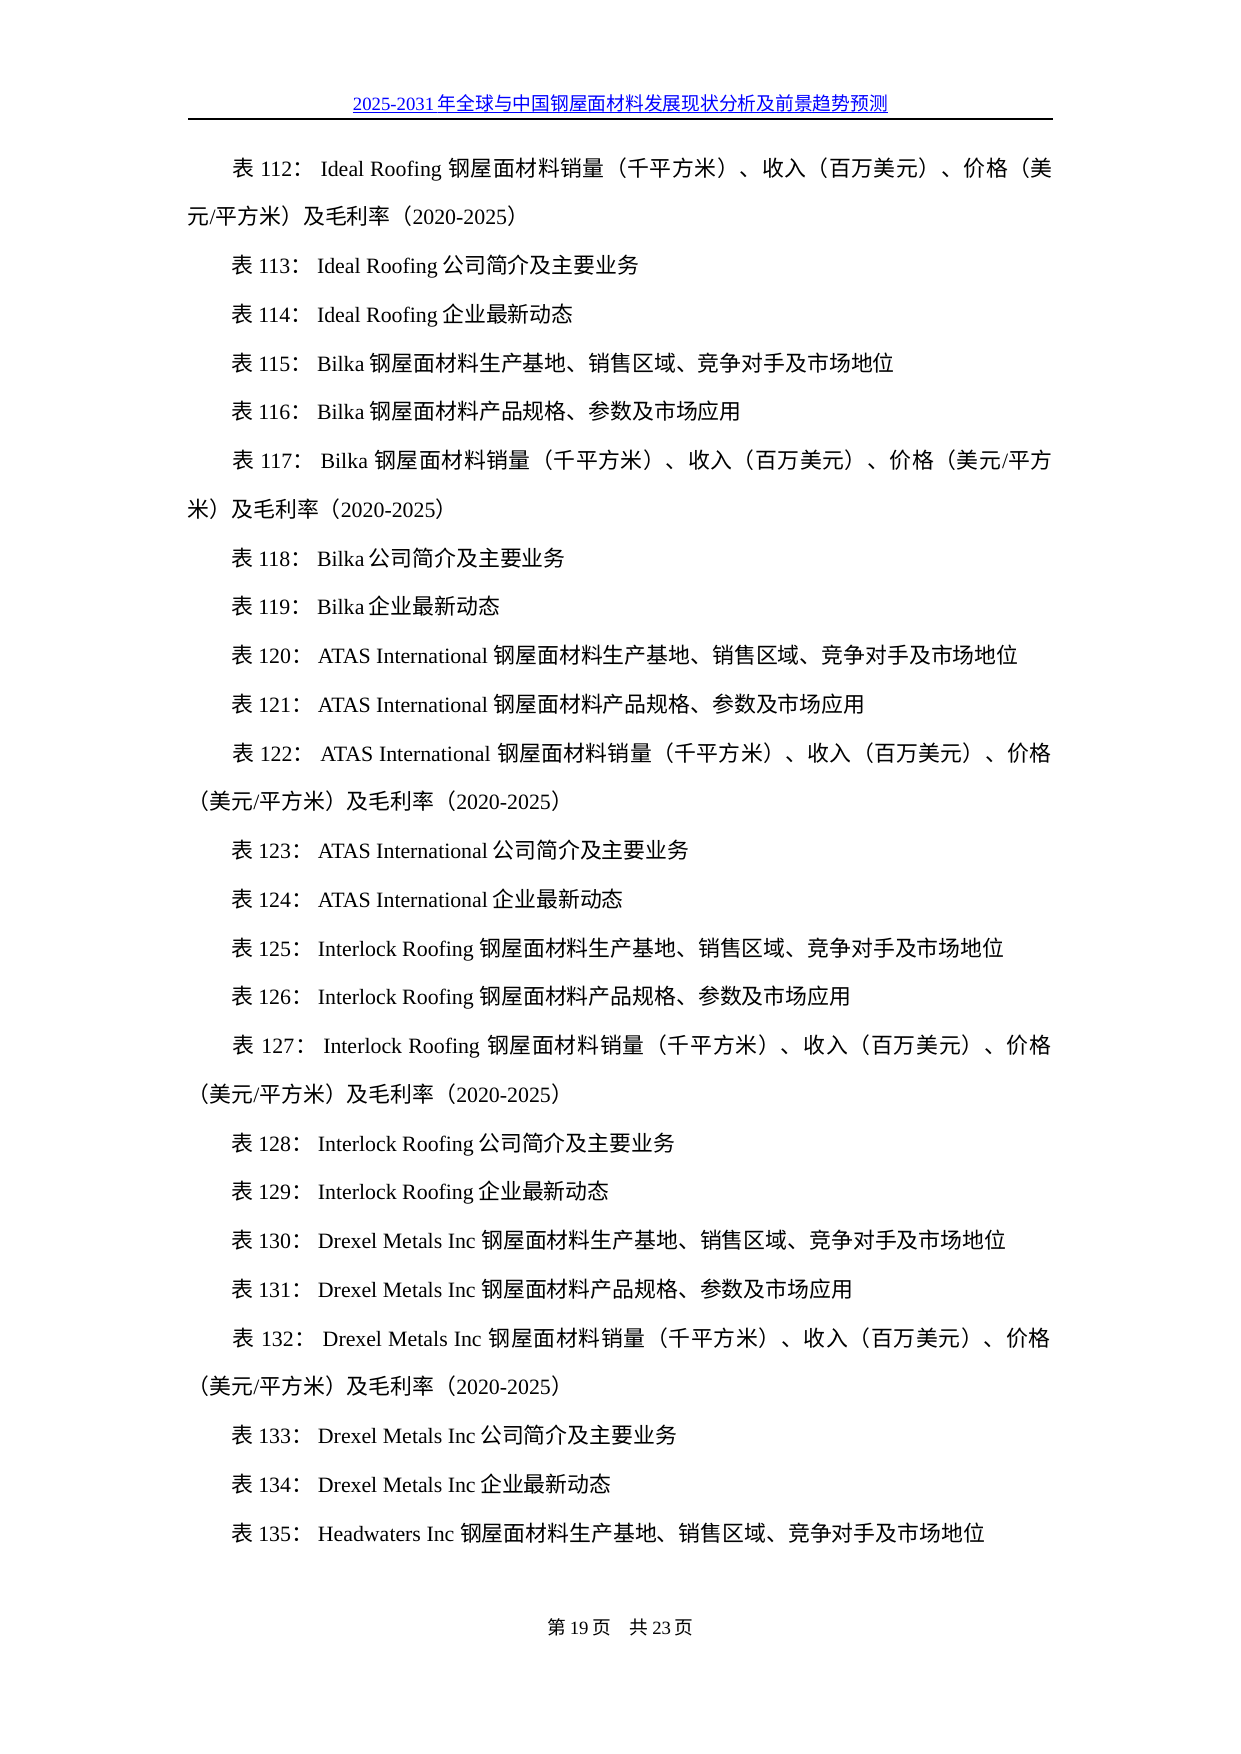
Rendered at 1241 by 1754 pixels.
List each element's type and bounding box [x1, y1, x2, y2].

text [187, 150, 1053, 1548]
